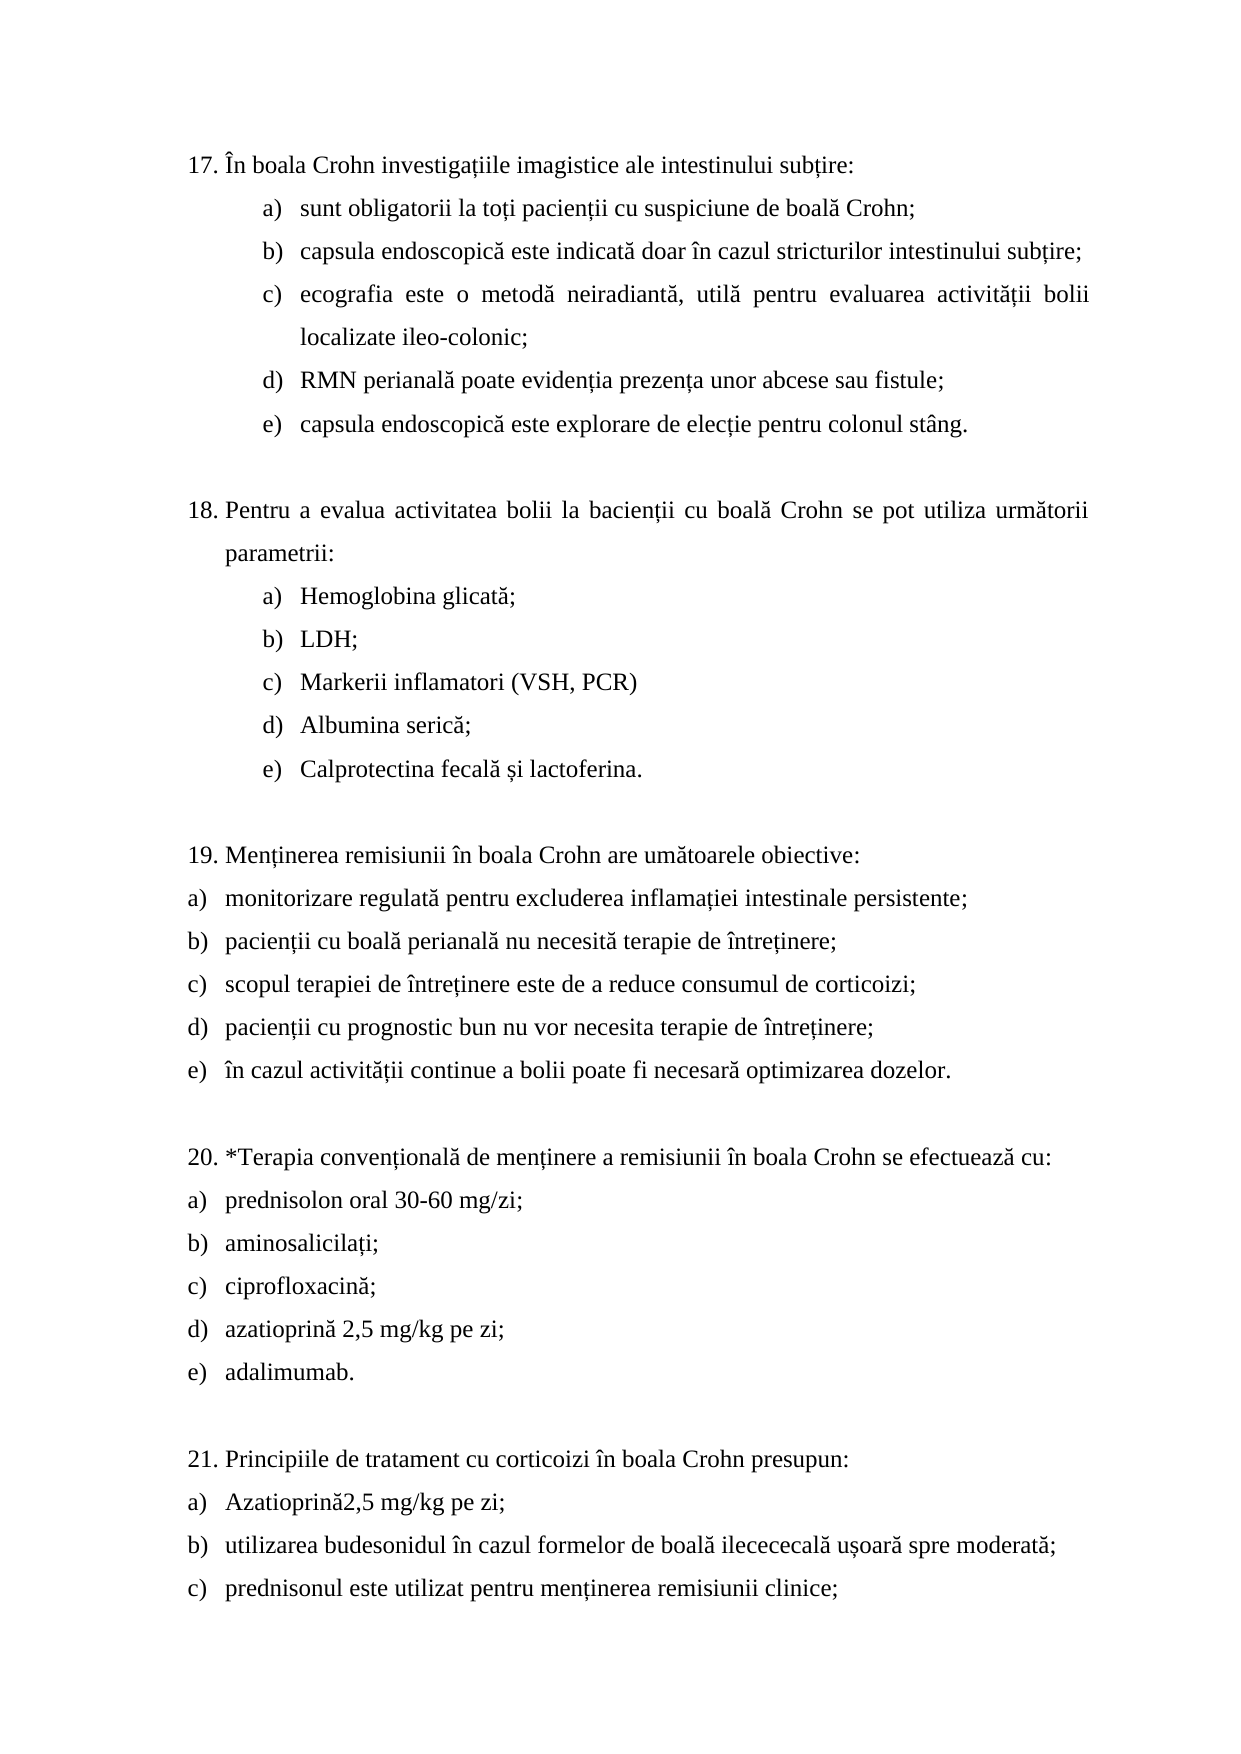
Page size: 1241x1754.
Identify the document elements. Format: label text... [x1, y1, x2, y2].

list Azatioprină2,5 mg/kg pe zi; [187, 1487, 1090, 1516]
list prednisonul este utilizat pentru menținerea remisiunii clinice; [187, 1573, 1090, 1602]
list scopul terapiei de întreținere este de a reduce consumul de corticoizi; [187, 969, 1090, 998]
list ecografia este o metodă neiradiantă, utilă pentru evaluarea activității bolii localizate ileo-colonic; [262, 279, 1090, 351]
list RMN perianală poate evidenția prezența unor abcese sau fistule; [262, 366, 1090, 394]
list capsula endoscopică este explorare de elecție pentru colonul stâng. [262, 409, 1090, 437]
list Albumina serică; [262, 711, 1090, 739]
list Calprotectina fecală și lactoferina. [262, 754, 1090, 782]
list azatioprină 2,5 mg/kg pe zi; [187, 1314, 1090, 1343]
list utilizarea budesonidul în cazul formelor de boală ilecececală ușoară spre moderată; [187, 1530, 1090, 1559]
list sunt obligatorii la toți pacienții cu suspiciune de boală Crohn; [262, 193, 1090, 222]
list prednisolon oral 30-60 mg/zi; [187, 1185, 1090, 1214]
list pacienții cu prognostic bun nu vor necesita terapie de întreținere; [187, 1012, 1090, 1041]
list în cazul activității continue a bolii poate fi necesară optimizarea dozelor. [187, 1056, 1090, 1084]
list monitorizare regulată pentru excluderea inflamației intestinale persistente; [187, 883, 1090, 912]
list Pentru a evalua activitatea bolii la bacienții cu boală Crohn se pot utiliza următorii parametrii: [187, 495, 1090, 567]
list aminosalicilați; [187, 1228, 1090, 1257]
list ciprofloxacină; [187, 1271, 1090, 1300]
list capsula endoscopică este indicată doar în cazul stricturilor intestinului subțire; [262, 236, 1090, 265]
list LDH; [262, 624, 1090, 653]
list În boala Crohn investigațiile imagistice ale intestinului subțire: [187, 150, 1090, 179]
list Hemoglobina glicată; [262, 581, 1090, 610]
list Menținerea remisiunii în boala Crohn are umătoarele obiective: [187, 840, 1090, 869]
list adalimumab. [187, 1357, 1090, 1386]
list *Terapia convențională de menținere a remisiunii în boala Crohn se efectuează cu: [187, 1142, 1090, 1171]
list pacienții cu boală perianală nu necesită terapie de întreținere; [187, 926, 1090, 955]
list Markerii inflamatori (VSH, PCR) [262, 667, 1090, 696]
list Principiile de tratament cu corticoizi în boala Crohn presupun: [187, 1444, 1090, 1472]
